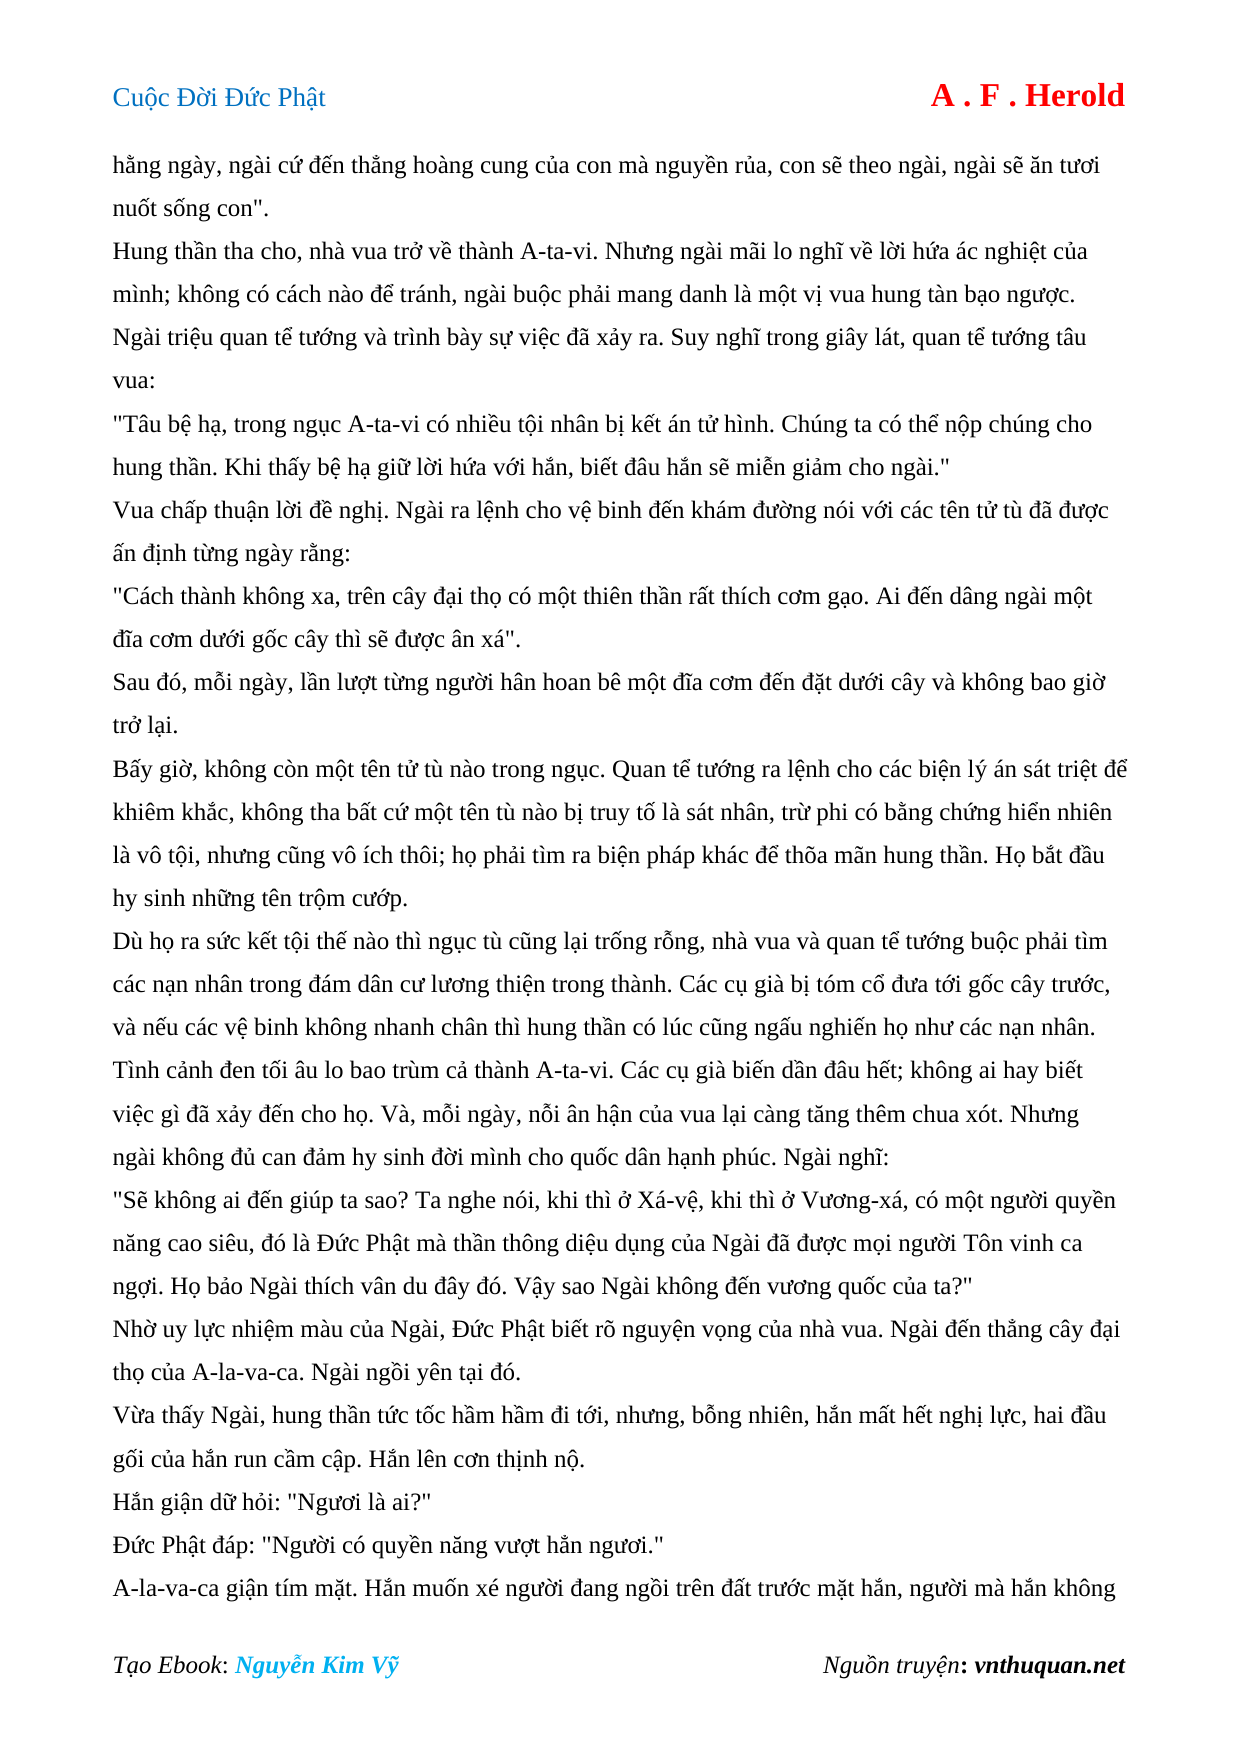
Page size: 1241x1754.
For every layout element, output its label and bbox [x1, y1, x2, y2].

text [112, 150, 1128, 1602]
